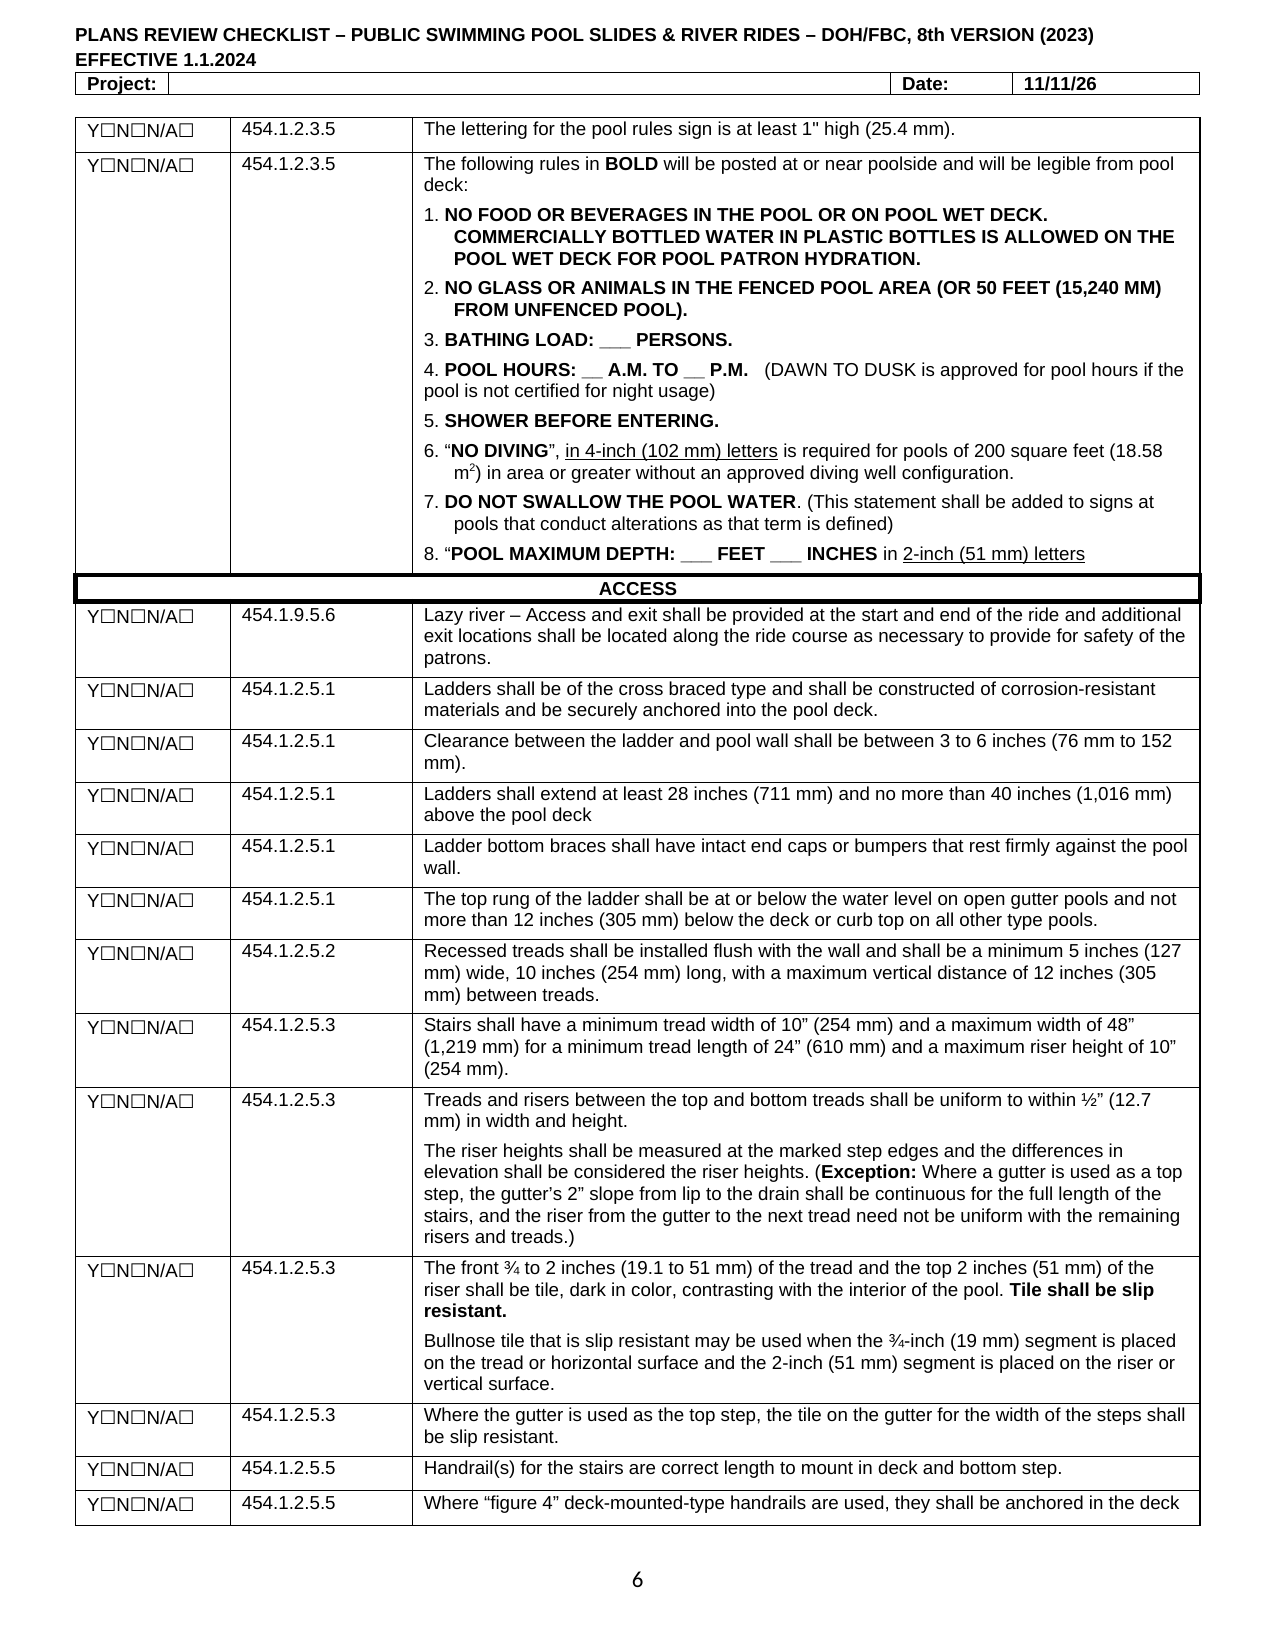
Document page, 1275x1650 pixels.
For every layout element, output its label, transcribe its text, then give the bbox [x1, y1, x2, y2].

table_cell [413, 1491, 1199, 1525]
table_cell 454.1.2.5.1 [231, 730, 412, 782]
table_cell 454.1.2.5.3 [231, 1257, 412, 1403]
table_cell 454.1.2.5.1 [231, 835, 412, 887]
table_cell YNN/A [76, 1404, 230, 1456]
table_cell 454.1.2.3.5 [231, 153, 412, 573]
table_cell Ladders shall extend at least 28 inches (711 mm) and no more than 40 inches (1,016 mm) above the pool deck [413, 783, 1199, 834]
table_cell YNN/A [76, 153, 230, 573]
table_cell YNN/A [76, 783, 230, 834]
table_cell 454.1.2.5.5 [231, 1457, 412, 1490]
table_cell YNN/A [76, 1088, 230, 1256]
table_cell 454.1.2.5.2 [231, 940, 412, 1013]
table_cell 454.1.2.5.1 [231, 678, 412, 729]
table_cell YNN/A [76, 1014, 230, 1087]
table_cell YNN/A [76, 940, 230, 1013]
table_cell Recessed treads shall be installed flush with the wall and shall be a minimum 5 inches (127 mm) wide, 10 inches (254 mm) long, with a maximum vertical distance of 12 inches (305 mm) between treads. [413, 940, 1199, 1013]
table_cell The lettering for the pool rules sign is at least 1" high (25.4 mm). [413, 118, 1199, 152]
table_cell 454.1.2.5.5 [231, 1491, 412, 1525]
table_cell YNN/A [76, 888, 230, 939]
table_cell Stairs shall have a minimum tread width of 10” (254 mm) and a maximum width of 48” (1,219 mm) for a minimum tread length of 24” (610 mm) and a maximum riser height of 10” (254 mm). [413, 1014, 1199, 1087]
table_cell Clearance between the ladder and pool wall shall be between 3 to 6 inches (76 mm to 152 mm). [413, 730, 1199, 782]
table_cell Ladder bottom braces shall have intact end caps or bumpers that rest firmly against the pool wall. [413, 835, 1199, 887]
table_cell 454.1.9.5.6 [231, 604, 412, 677]
table_cell Handrail(s) for the stairs are correct length to mount in deck and bottom step. [413, 1457, 1199, 1490]
table_cell YNN/A [76, 118, 230, 152]
table_cell YNN/A [76, 1457, 230, 1490]
table_cell YNN/A [76, 604, 230, 677]
table_cell 454.1.2.5.3 [231, 1014, 412, 1087]
table_cell Ladders shall be of the cross braced type and shall be constructed of corrosion-resistant materials and be securely anchored into the pool deck. [413, 678, 1199, 729]
table_cell YNN/A [76, 678, 230, 729]
table_cell Treads and risers between the top and bottom treads shall be uniform to within ½” (12.7 mm) in width and height. The riser heights shall be measured at the marked step edges and the differences in elevation shall be considered the riser heights. (Exception: Where a gutter is used as a top step, the gutter’s 2” slope from lip to the drain shall be continuous for the full length of the stairs, and the riser from the gutter to the next tread need not be uniform with the remaining risers and treads.) [413, 1088, 1199, 1256]
table_cell 454.1.2.5.3 [231, 1404, 412, 1456]
table_cell 454.1.2.5.3 [231, 1088, 412, 1256]
table_cell The top rung of the ladder shall be at or below the water level on open gutter pools and not more than 12 inches (305 mm) below the deck or curb top on all other type pools. [413, 888, 1199, 939]
table_cell YNN/A [76, 1257, 230, 1403]
table_cell The following rules in BOLD will be posted at or near poolside and will be legible from pool deck: 1. NO FOOD OR BEVERAGES IN THE POOL OR ON POOL WET DECK. COMMERCIALLY BOTTLED WATER IN PLASTIC BOTTLES IS ALLOWED ON THE POOL WET DECK FOR POOL PATRON HYDRATION. 2. NO GLASS OR ANIMALS IN THE FENCED POOL AREA (OR 50 FEET (15,240 MM) FROM UNFENCED POOL). 3. BATHING LOAD: ___ PERSONS. 4. POOL HOURS: __ A.M. TO __ P.M. (DAWN TO DUSK is approved for pool hours if the pool is not certified for night usage) 5. SHOWER BEFORE ENTERING. 6. “NO DIVING”, in 4-inch (102 mm) letters is required for pools of 200 square feet (18.58 m2) in area or greater without an approved diving well configuration. 7. DO NOT SWALLOW THE POOL WATER. (This statement shall be added to signs at pools that conduct alterations as that term is defined) 8. “POOL MAXIMUM DEPTH: ___ FEET ___ INCHES in 2-inch (51 mm) letters [413, 153, 1199, 573]
table_cell Where the gutter is used as the top step, the tile on the gutter for the width of the steps shall be slip resistant. [413, 1404, 1199, 1456]
table_cell Lazy river – Access and exit shall be provided at the start and end of the ride and additional exit locations shall be located along the ride course as necessary to provide for safety of the patrons. [413, 604, 1199, 677]
table_cell 454.1.2.3.5 [231, 118, 412, 152]
table_cell 454.1.2.5.1 [231, 783, 412, 834]
table_cell YNN/A [76, 1491, 230, 1525]
table_cell The front ¾ to 2 inches (19.1 to 51 mm) of the tread and the top 2 inches (51 mm) of the riser shall be tile, dark in color, contrasting with the interior of the pool. Tile shall be slip resistant. Bullnose tile that is slip resistant may be used when the ¾-inch (19 mm) segment is placed on the tread or horizontal surface and the 2-inch (51 mm) segment is placed on the riser or vertical surface. [413, 1257, 1199, 1403]
table_cell YNN/A [76, 835, 230, 887]
table_cell 454.1.2.5.1 [231, 888, 412, 939]
table_cell YNN/A [76, 730, 230, 782]
table_cell ACCESS [78, 577, 1198, 599]
